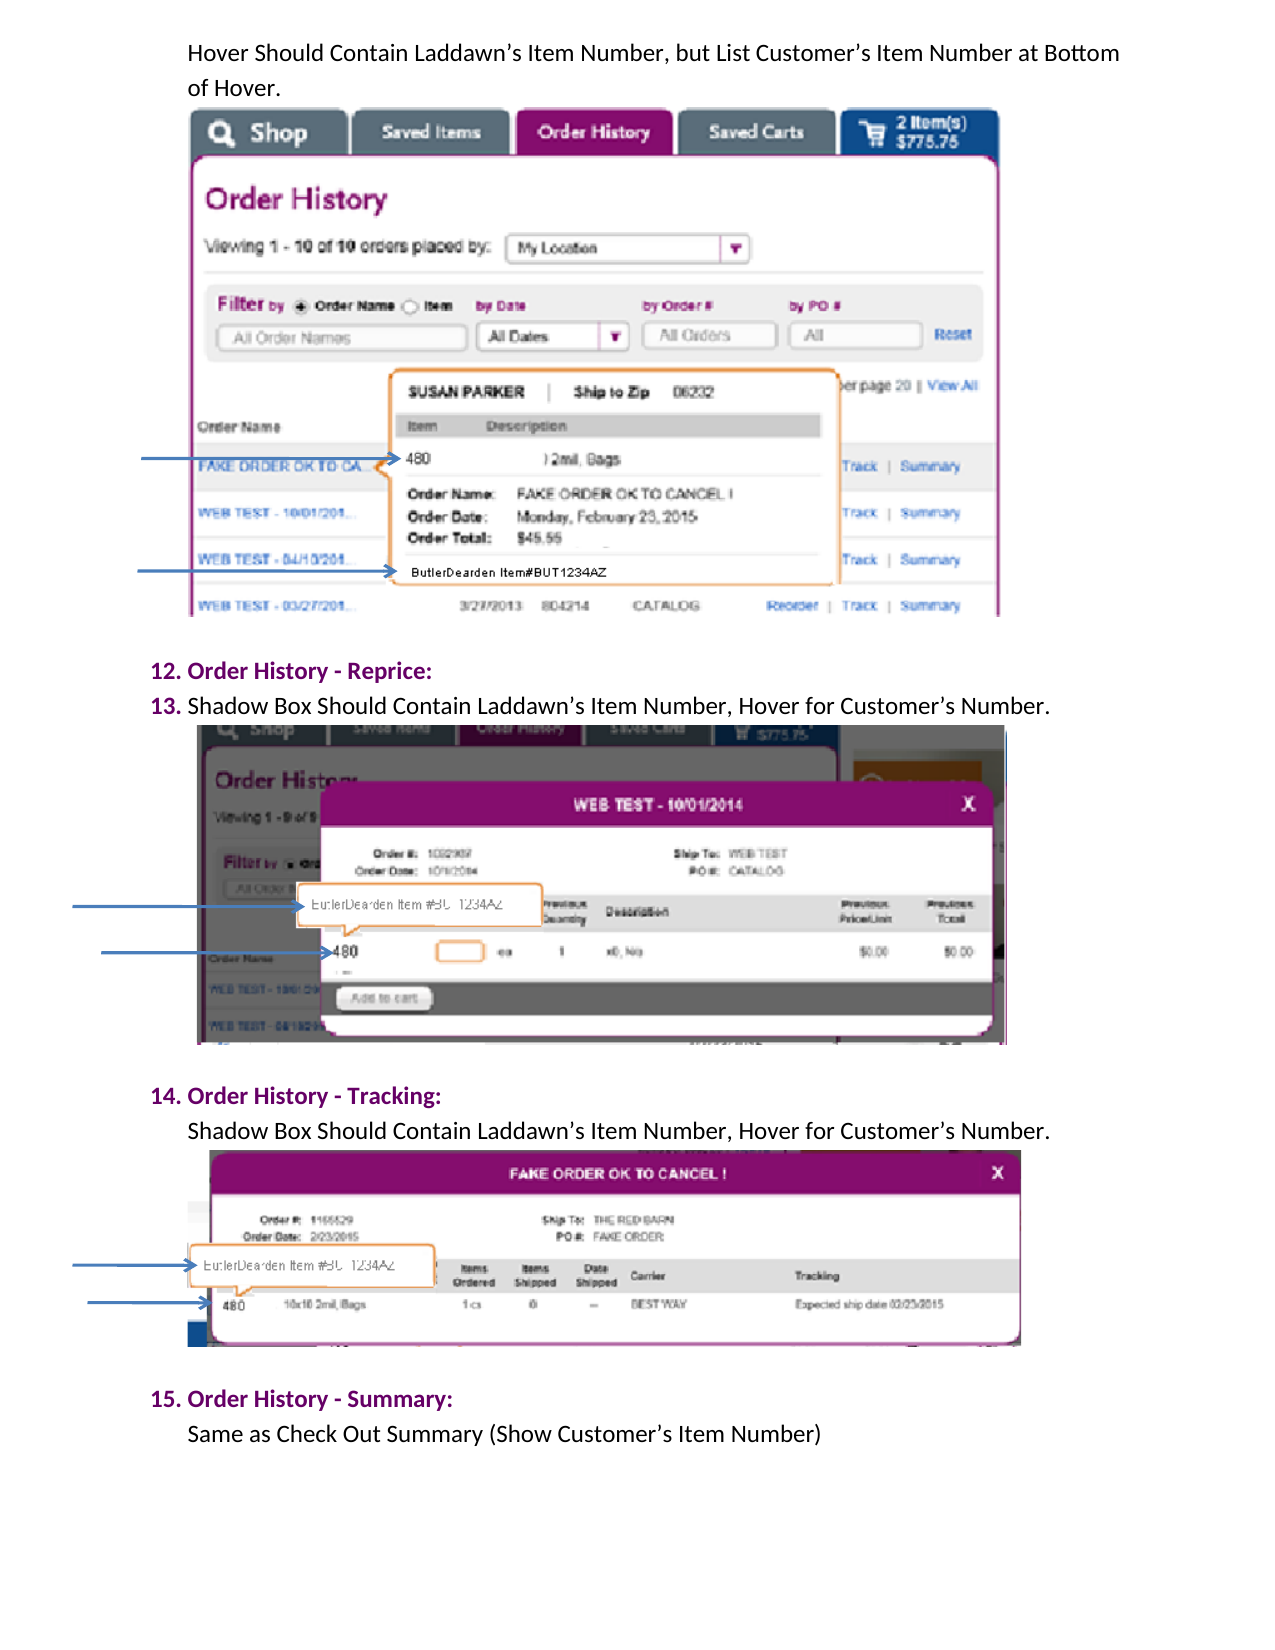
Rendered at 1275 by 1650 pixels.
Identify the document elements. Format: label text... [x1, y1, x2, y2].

list Same as Check Out Summary (Show Customer’s Item Number) [187, 1418, 1125, 1449]
list Order History - Summary: [150, 1383, 1125, 1414]
list Shadow Box Should Contain Laddawn’s Item Number, Hover for Customer’s Number. [187, 1116, 1125, 1146]
picture [196, 725, 1007, 1045]
list Order History - Reprice: [150, 655, 1125, 686]
list Hover Should Contain Laddawn’s Item Number, but List Customer’s Item Number at Bottom of Hover. [187, 37, 1125, 103]
picture [187, 107, 1003, 617]
list Shadow Box Should Contain Laddawn’s Item Number, Hover for Customer’s Number. [150, 690, 1125, 721]
list Order History - Tracking: [150, 1081, 1125, 1111]
picture [187, 1150, 1022, 1347]
